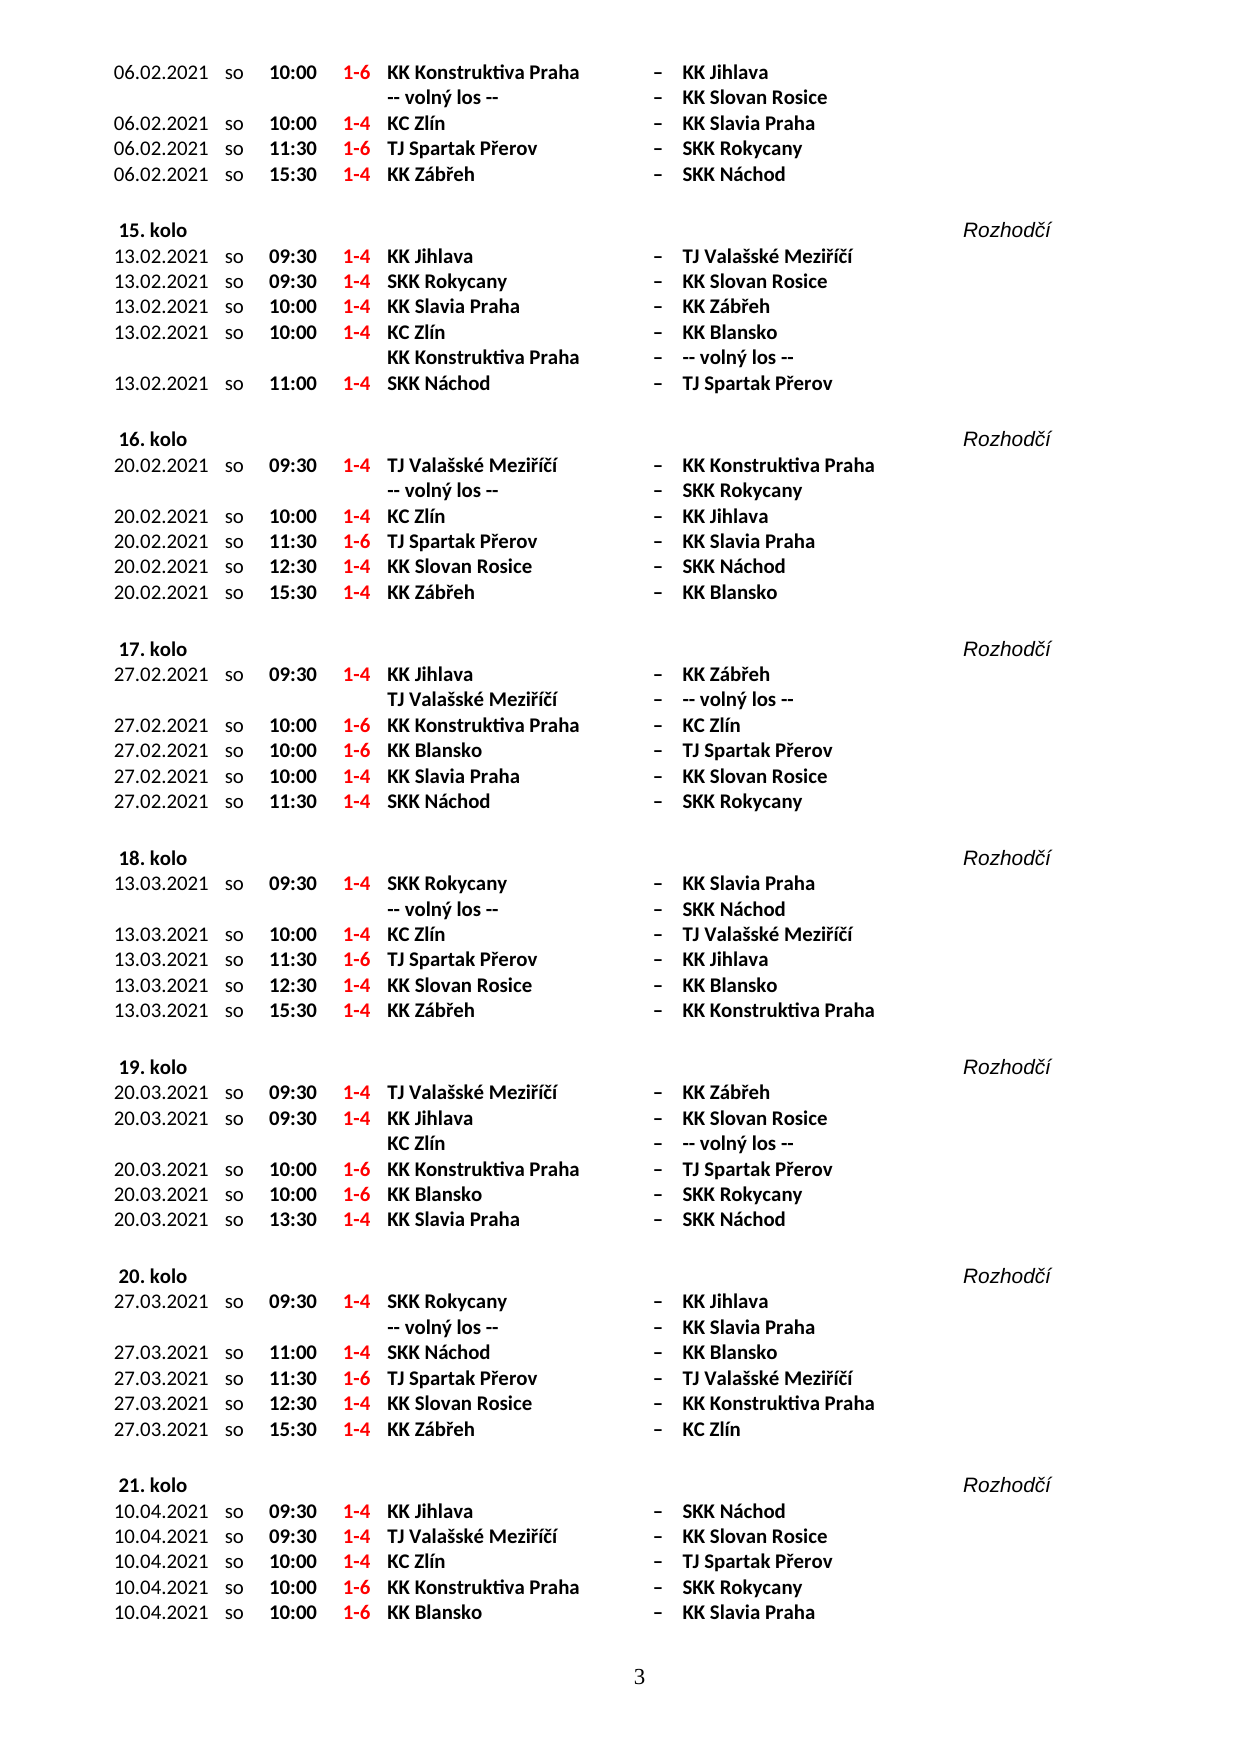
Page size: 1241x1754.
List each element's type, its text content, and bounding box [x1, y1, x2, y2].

text 13.02.2021 so 11:00 1-4 SKK Náchod – TJ Spartak Přerov [114, 370, 1137, 395]
text 16. kolo Rozhodčí [114, 395, 1137, 452]
text 13.03.2021 so 09:30 1-4 SKK Rokycany – KK Slavia Praha [114, 870, 1137, 896]
text 27.03.2021 so 11:30 1-6 TJ Spartak Přerov – TJ Valašské Meziříčí [114, 1365, 1137, 1390]
text 06.02.2021 so 10:00 1-4 KC Zlín – KK Slavia Praha [114, 110, 1137, 135]
text KK Konstruktiva Praha – -- volný los -- [114, 344, 1137, 370]
text 06.02.2021 so 10:00 1-6 KK Konstruktiva Praha – KK Jihlava [114, 59, 1137, 84]
text 17. kolo Rozhodčí [114, 604, 1137, 661]
text 13.02.2021 so 09:30 1-4 KK Jihlava – TJ Valašské Meziříčí [114, 243, 1137, 268]
text 10.04.2021 so 10:00 1-6 KK Blansko – KK Slavia Praha [114, 1599, 1137, 1625]
text 13.02.2021 so 10:00 1-4 KK Slavia Praha – KK Zábřeh [114, 294, 1137, 319]
text 27.02.2021 so 10:00 1-6 KK Blansko – TJ Spartak Přerov [114, 737, 1137, 763]
text 20.03.2021 so 09:30 1-4 TJ Valašské Meziříčí – KK Zábřeh [114, 1079, 1137, 1105]
text 27.03.2021 so 15:30 1-4 KK Zábřeh – KC Zlín [114, 1416, 1137, 1441]
text -- volný los -- – SKK Náchod [114, 896, 1137, 921]
text 20.03.2021 so 09:30 1-4 KK Jihlava – KK Slovan Rosice [114, 1105, 1137, 1130]
text 13.03.2021 so 15:30 1-4 KK Zábřeh – KK Konstruktiva Praha [114, 997, 1137, 1023]
text 06.02.2021 so 15:30 1-4 KK Zábřeh – SKK Náchod [114, 161, 1137, 186]
text 15. kolo Rozhodčí [114, 186, 1137, 243]
text 27.02.2021 so 11:30 1-4 SKK Náchod – SKK Rokycany [114, 788, 1137, 814]
text 10.04.2021 so 10:00 1-4 KC Zlín – TJ Spartak Přerov [114, 1549, 1137, 1574]
text 13.02.2021 so 10:00 1-4 KC Zlín – KK Blansko [114, 319, 1137, 344]
text 20.02.2021 so 15:30 1-4 KK Zábřeh – KK Blansko [114, 579, 1137, 604]
text 20.03.2021 so 10:00 1-6 KK Blansko – SKK Rokycany [114, 1181, 1137, 1207]
text 18. kolo Rozhodčí [114, 814, 1137, 870]
text 20.02.2021 so 11:30 1-6 TJ Spartak Přerov – KK Slavia Praha [114, 528, 1137, 554]
text 20.02.2021 so 09:30 1-4 TJ Valašské Meziříčí – KK Konstruktiva Praha [114, 452, 1137, 477]
text 13.03.2021 so 12:30 1-4 KK Slovan Rosice – KK Blansko [114, 972, 1137, 997]
text TJ Valašské Meziříčí – -- volný los -- [114, 687, 1137, 712]
text 19. kolo Rozhodčí [114, 1023, 1137, 1079]
text 06.02.2021 so 11:30 1-6 TJ Spartak Přerov – SKK Rokycany [114, 135, 1137, 161]
text 27.03.2021 so 12:30 1-4 KK Slovan Rosice – KK Konstruktiva Praha [114, 1390, 1137, 1416]
text 27.02.2021 so 10:00 1-4 KK Slavia Praha – KK Slovan Rosice [114, 763, 1137, 788]
text 13.02.2021 so 09:30 1-4 SKK Rokycany – KK Slovan Rosice [114, 268, 1137, 294]
text 21. kolo Rozhodčí [114, 1441, 1137, 1498]
text 20.03.2021 so 10:00 1-6 KK Konstruktiva Praha – TJ Spartak Přerov [114, 1156, 1137, 1181]
text 20.02.2021 so 12:30 1-4 KK Slovan Rosice – SKK Náchod [114, 554, 1137, 579]
text 27.03.2021 so 11:00 1-4 SKK Náchod – KK Blansko [114, 1339, 1137, 1365]
text KC Zlín – -- volný los -- [114, 1130, 1137, 1156]
text 20. kolo Rozhodčí [114, 1232, 1137, 1289]
text 20.03.2021 so 13:30 1-4 KK Slavia Praha – SKK Náchod [114, 1207, 1137, 1232]
text 13.03.2021 so 10:00 1-4 KC Zlín – TJ Valašské Meziříčí [114, 921, 1137, 947]
text -- volný los -- – KK Slovan Rosice [114, 84, 1137, 110]
text 10.04.2021 so 09:30 1-4 TJ Valašské Meziříčí – KK Slovan Rosice [114, 1523, 1137, 1549]
text 10.04.2021 so 10:00 1-6 KK Konstruktiva Praha – SKK Rokycany [114, 1574, 1137, 1599]
text 10.04.2021 so 09:30 1-4 KK Jihlava – SKK Náchod [114, 1498, 1137, 1523]
text 20.02.2021 so 10:00 1-4 KC Zlín – KK Jihlava [114, 503, 1137, 528]
text 13.03.2021 so 11:30 1-6 TJ Spartak Přerov – KK Jihlava [114, 947, 1137, 972]
text 27.03.2021 so 09:30 1-4 SKK Rokycany – KK Jihlava [114, 1289, 1137, 1314]
text 27.02.2021 so 10:00 1-6 KK Konstruktiva Praha – KC Zlín [114, 712, 1137, 737]
text 27.02.2021 so 09:30 1-4 KK Jihlava – KK Zábřeh [114, 661, 1137, 687]
text -- volný los -- – SKK Rokycany [114, 477, 1137, 503]
text -- volný los -- – KK Slavia Praha [114, 1314, 1137, 1339]
